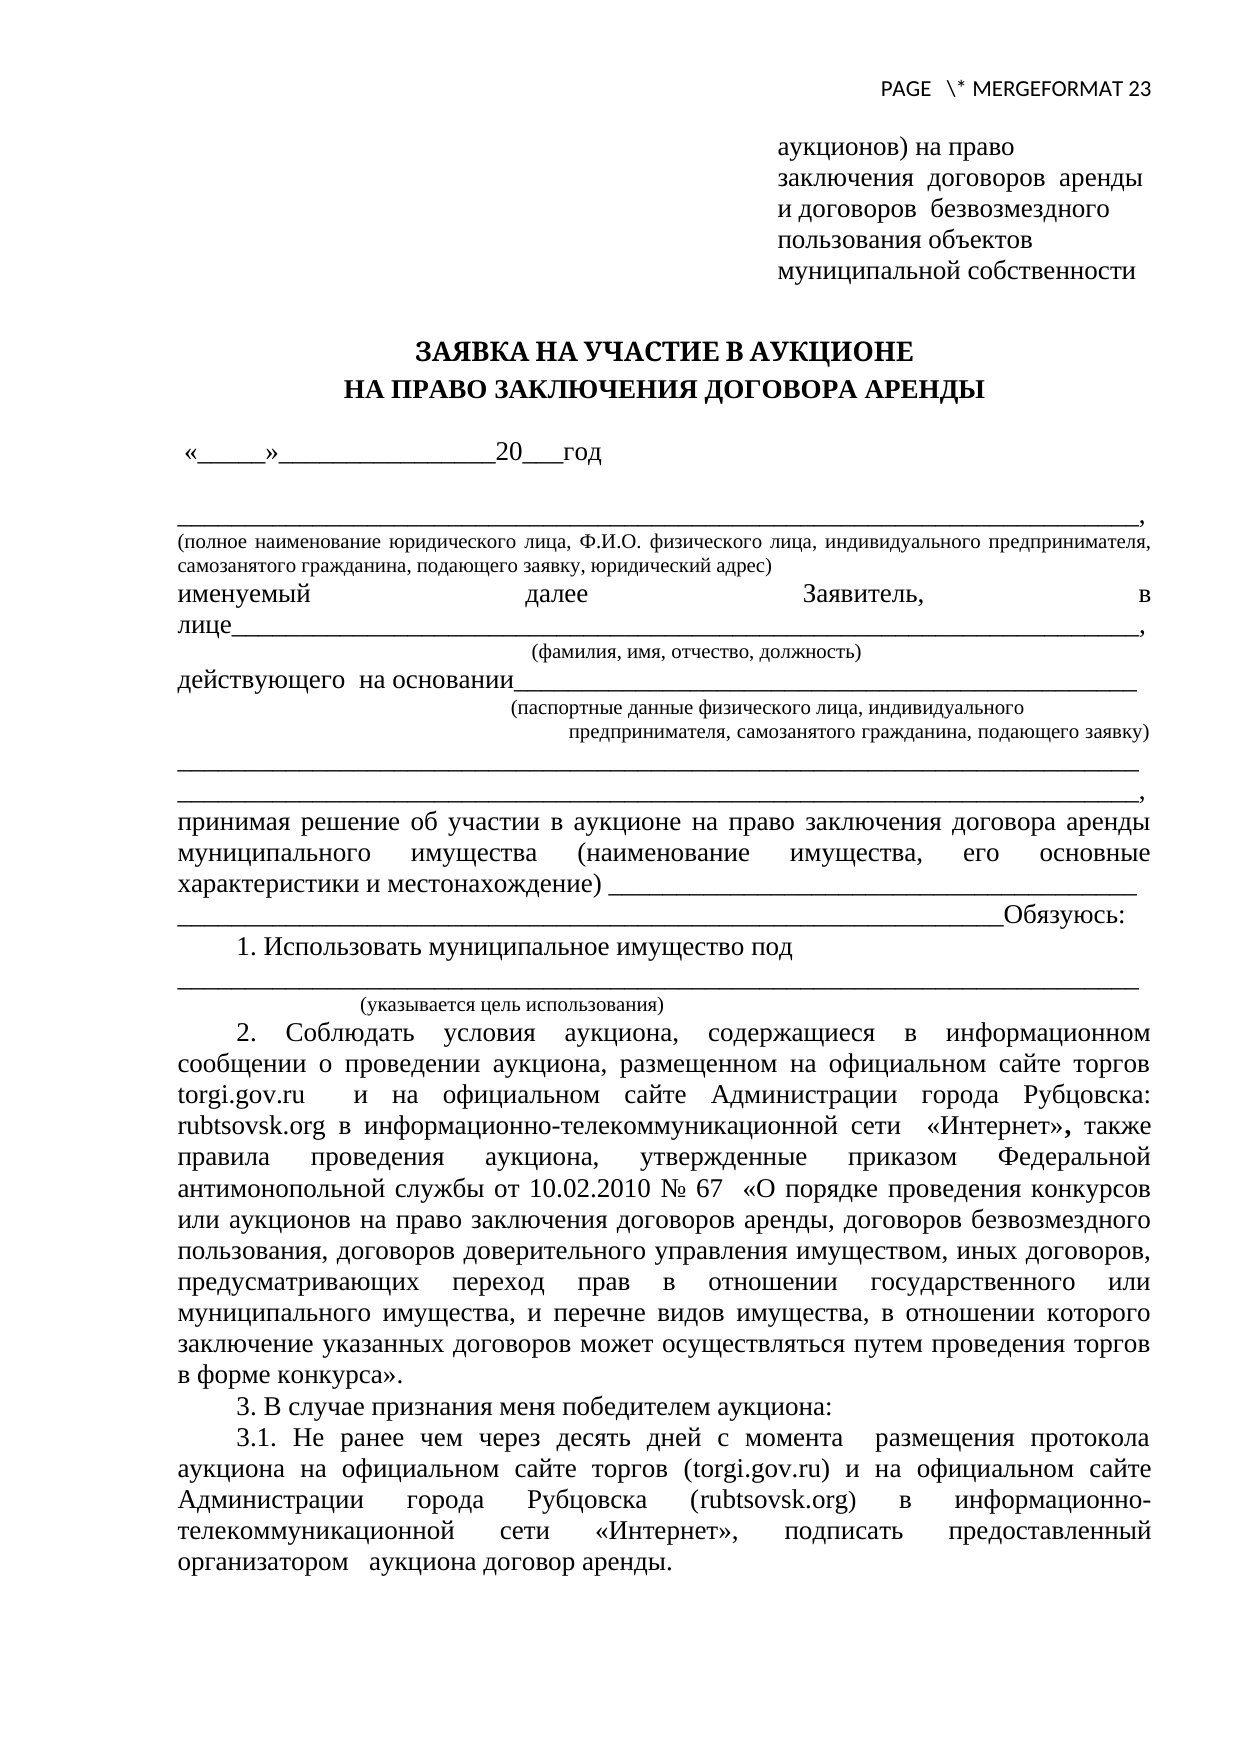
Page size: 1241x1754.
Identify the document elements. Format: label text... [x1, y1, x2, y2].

text 2. Соблюдать условия аукциона, содержащиеся в информационном сообщении о проведении аукциона, размещенном на официальном сайте торгов torgi.gov.ru и на официальном сайте Администрации города Рубцовска: rubtsovsk.org в информационно-телекоммуникационной сети «Интернет», также правила проведения аукциона, утвержденные приказом Федеральной антимонопольной службы от 10.02.2010 № 67 «О порядке проведения конкурсов или аукционов на право заключения договоров аренды, договоров безвозмездного пользования, договоров доверительного управления имуществом, иных договоров, предусматривающих переход прав в отношении государственного или муниципального имущества, и перечне видов имущества, в отношении которого заключение указанных договоров может осуществляться путем проведения торгов в форме конкурса». [177, 1016, 1152, 1390]
text 1. Использовать муниципальное имущество под [177, 929, 1152, 961]
text именуемый далее Заявитель, в лице___________________________________________________________________, [177, 577, 1152, 639]
text (паспортные данные физического лица, индивидуального [177, 694, 1152, 719]
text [777, 130, 1152, 286]
text предпринимателя, самозанятого гражданина, подающего заявку) _______________________________________________________________________ [177, 719, 1152, 774]
text _______________________________________________________________________ [177, 961, 1152, 992]
text НА ПРАВО ЗАКЛЮЧЕНИЯ ДОГОВОРА АРЕНДЫ [177, 373, 1152, 404]
subtitle ЗАЯВКА НА УЧАСТИЕ В АУКЦИОНЕ [177, 337, 1152, 369]
text действующего на основании______________________________________________ [177, 663, 1152, 694]
text (фамилия, имя, отчество, должность) [177, 639, 1152, 663]
text _____________________________________________________________Обязуюсь: [177, 898, 1152, 929]
text 3. В случае признания меня победителем аукциона: [177, 1390, 1152, 1421]
text _______________________________________________________________________, [177, 774, 1152, 805]
text принимая решение об участии в аукционе на право заключения договора аренды муниципального имущества (наименование имущества, его основные характеристики и местонахождение) _______________________________________ [177, 805, 1152, 898]
text 3.1. Не ранее чем через десять дней с момента размещения протокола аукциона на официальном сайте торгов (torgi.gov.ru) и на официальном сайте Администрации города Рубцовска (rubtsovsk.org) в информационно-телекоммуникационной сети «Интернет», подписать предоставленный организатором аукциона договор аренды. [177, 1421, 1152, 1577]
text _______________________________________________________________________, (полное наименование юридического лица, Ф.И.О. физического лица, индивидуального предпринимателя, самозанятого гражданина, подающего заявку, юридический адрес) [177, 498, 1152, 577]
text «_____»________________20___год [177, 436, 1152, 467]
text (указывается цель использования) [177, 992, 1152, 1016]
